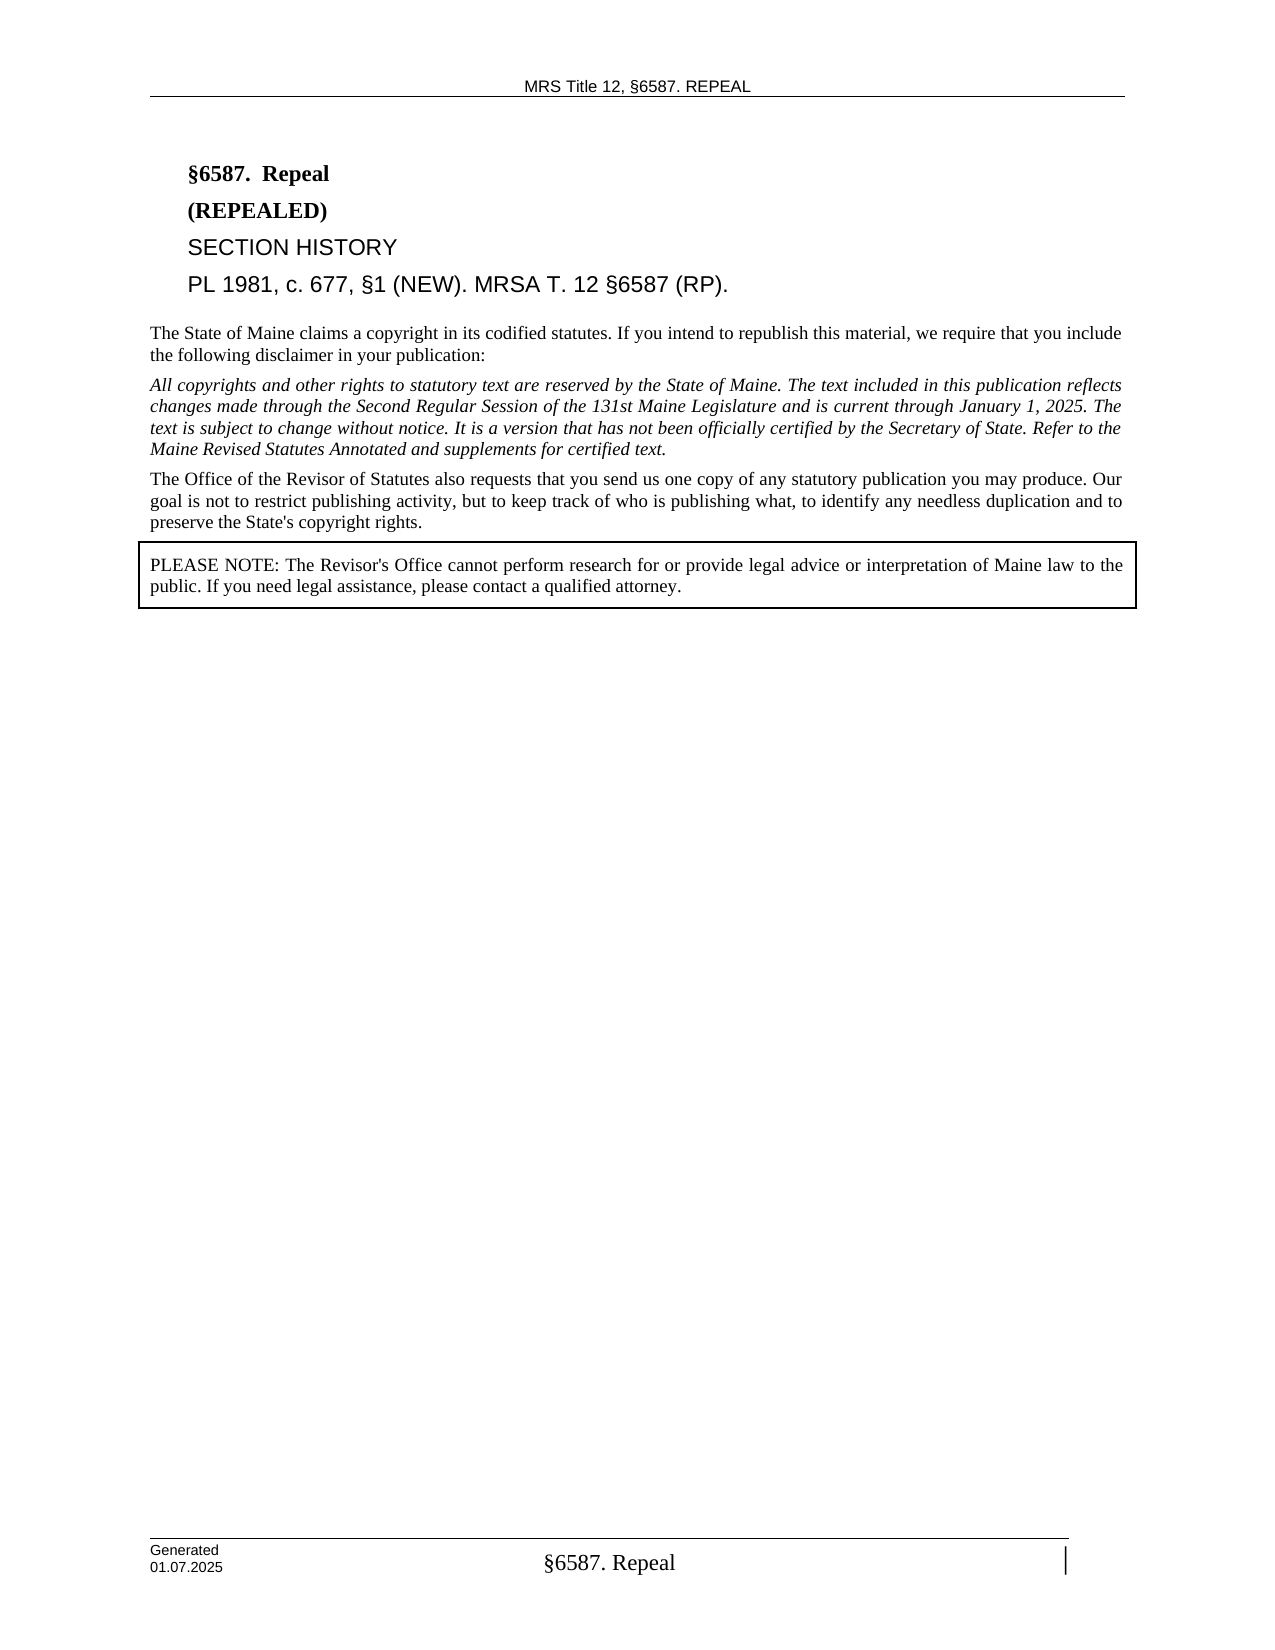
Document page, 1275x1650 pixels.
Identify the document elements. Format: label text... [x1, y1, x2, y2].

text All copyrights and other rights to statutory text are reserved by the State of Maine. The text included in this publication reflects changes made through the Second Regular Session of the 131st Maine Legislature and is current through January 1, 2025 . The text is subject to change without notice. It is a version that has not been officially certified by the Secretary of State. Refer to the Maine Revised Statutes Annotated and supplements for certified text. [150, 373, 1125, 460]
text PL 1981, c. 677, §1 (NEW). MRSA T. 12 §6587 (RP). [187, 271, 1125, 297]
text PLEASE NOTE: The Revisor's Office cannot perform research for or provide legal advice or interpretation of Maine law to the public. If you need legal assistance, please contact a qualified attorney. [140, 543, 1135, 607]
text The State of Maine claims a copyright in its codified statutes. If you intend to republish this material, we require that you include the following disclaimer in your publication: [150, 322, 1125, 365]
text The Office of the Revisor of Statutes also requests that you send us one copy of any statutory publication you may produce. Our goal is not to restrict publishing activity, but to keep track of who is publishing what, to identify any needless duplication and to preserve the State's copyright rights. [150, 468, 1125, 533]
text §6587. Repeal [187, 160, 1125, 187]
text SECTION HISTORY [187, 234, 1125, 260]
text (REPEALED) [187, 197, 1125, 223]
